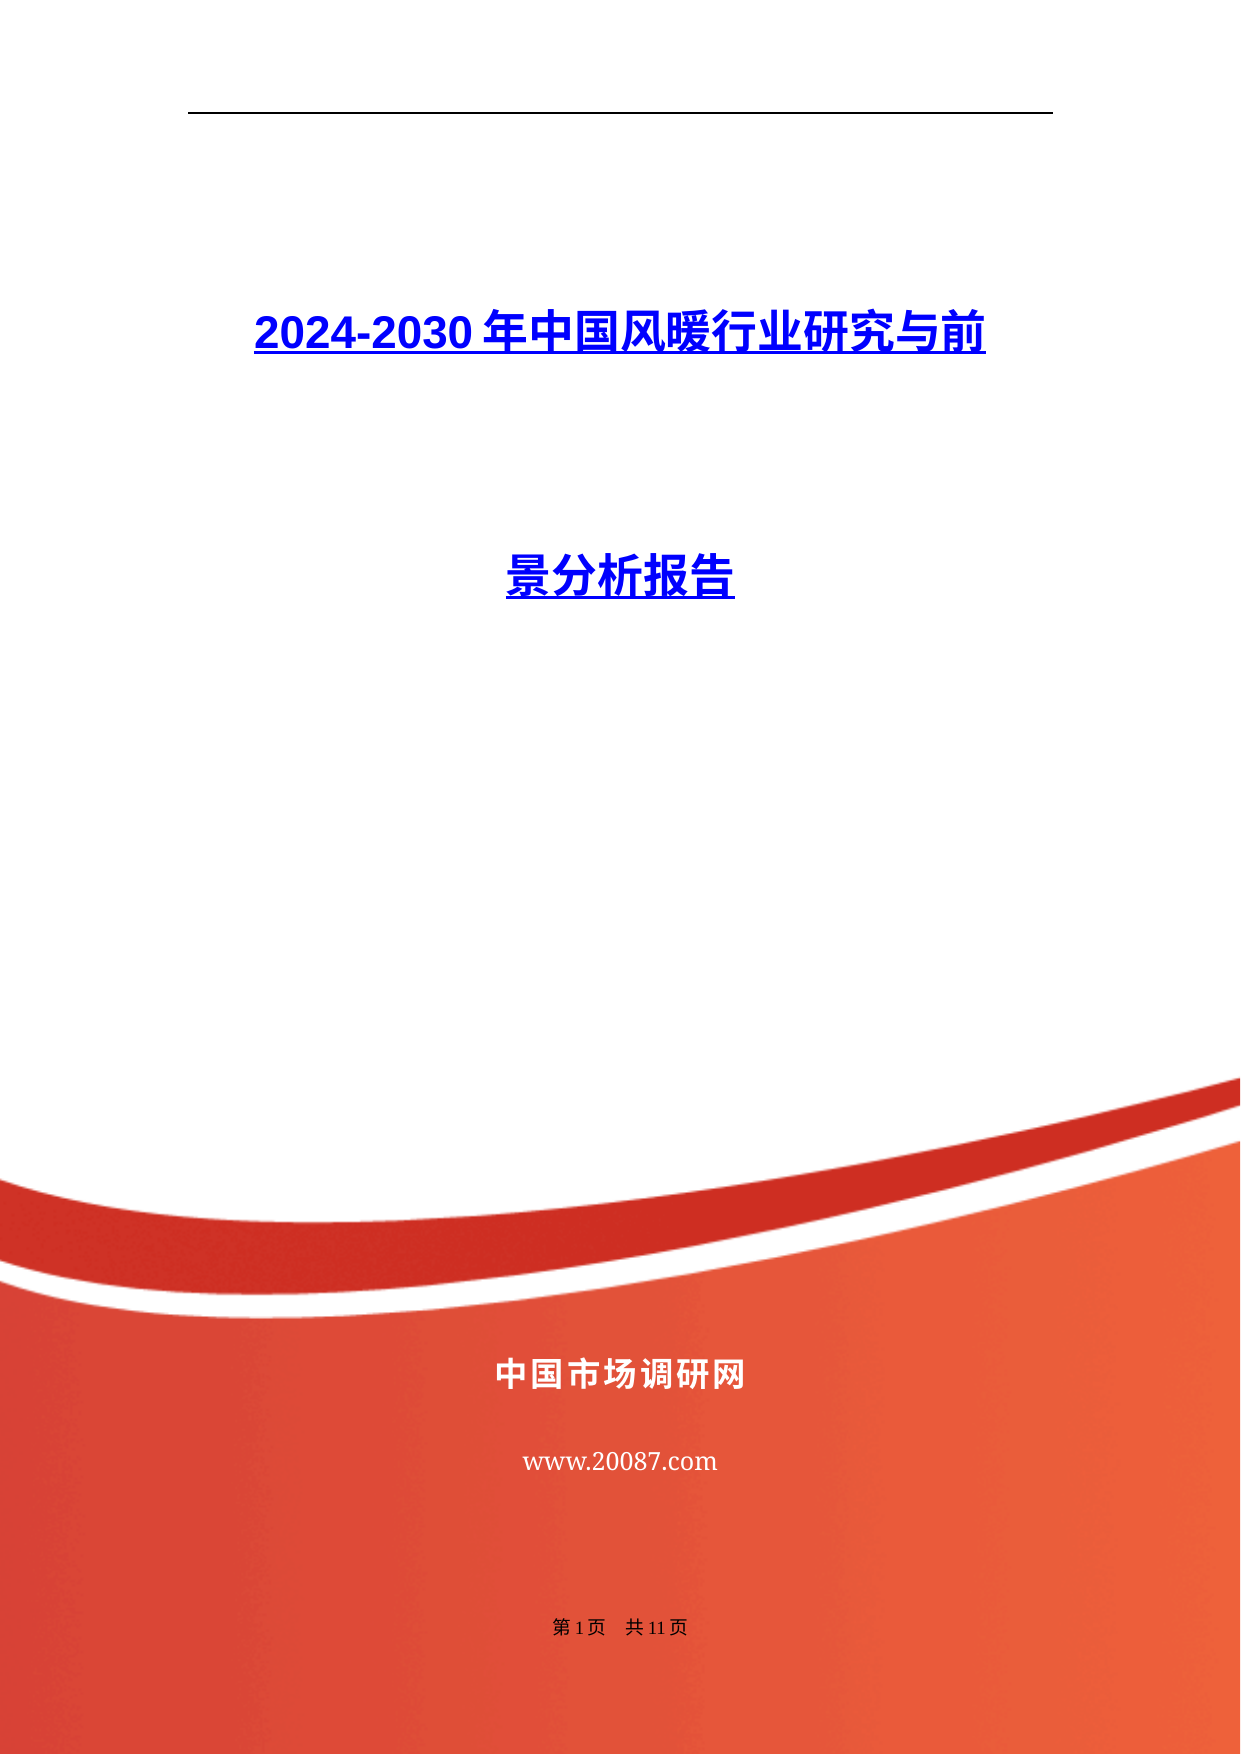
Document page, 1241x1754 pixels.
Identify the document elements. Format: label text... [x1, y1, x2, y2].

text www.20087.com [187, 1428, 1053, 1493]
table_header 2024-2030年中国风暖行业研究与前景分析报告 [188, 207, 1053, 773]
subtitle 中国市场调研网 [187, 1339, 1053, 1404]
picture [0, 1006, 1241, 1754]
